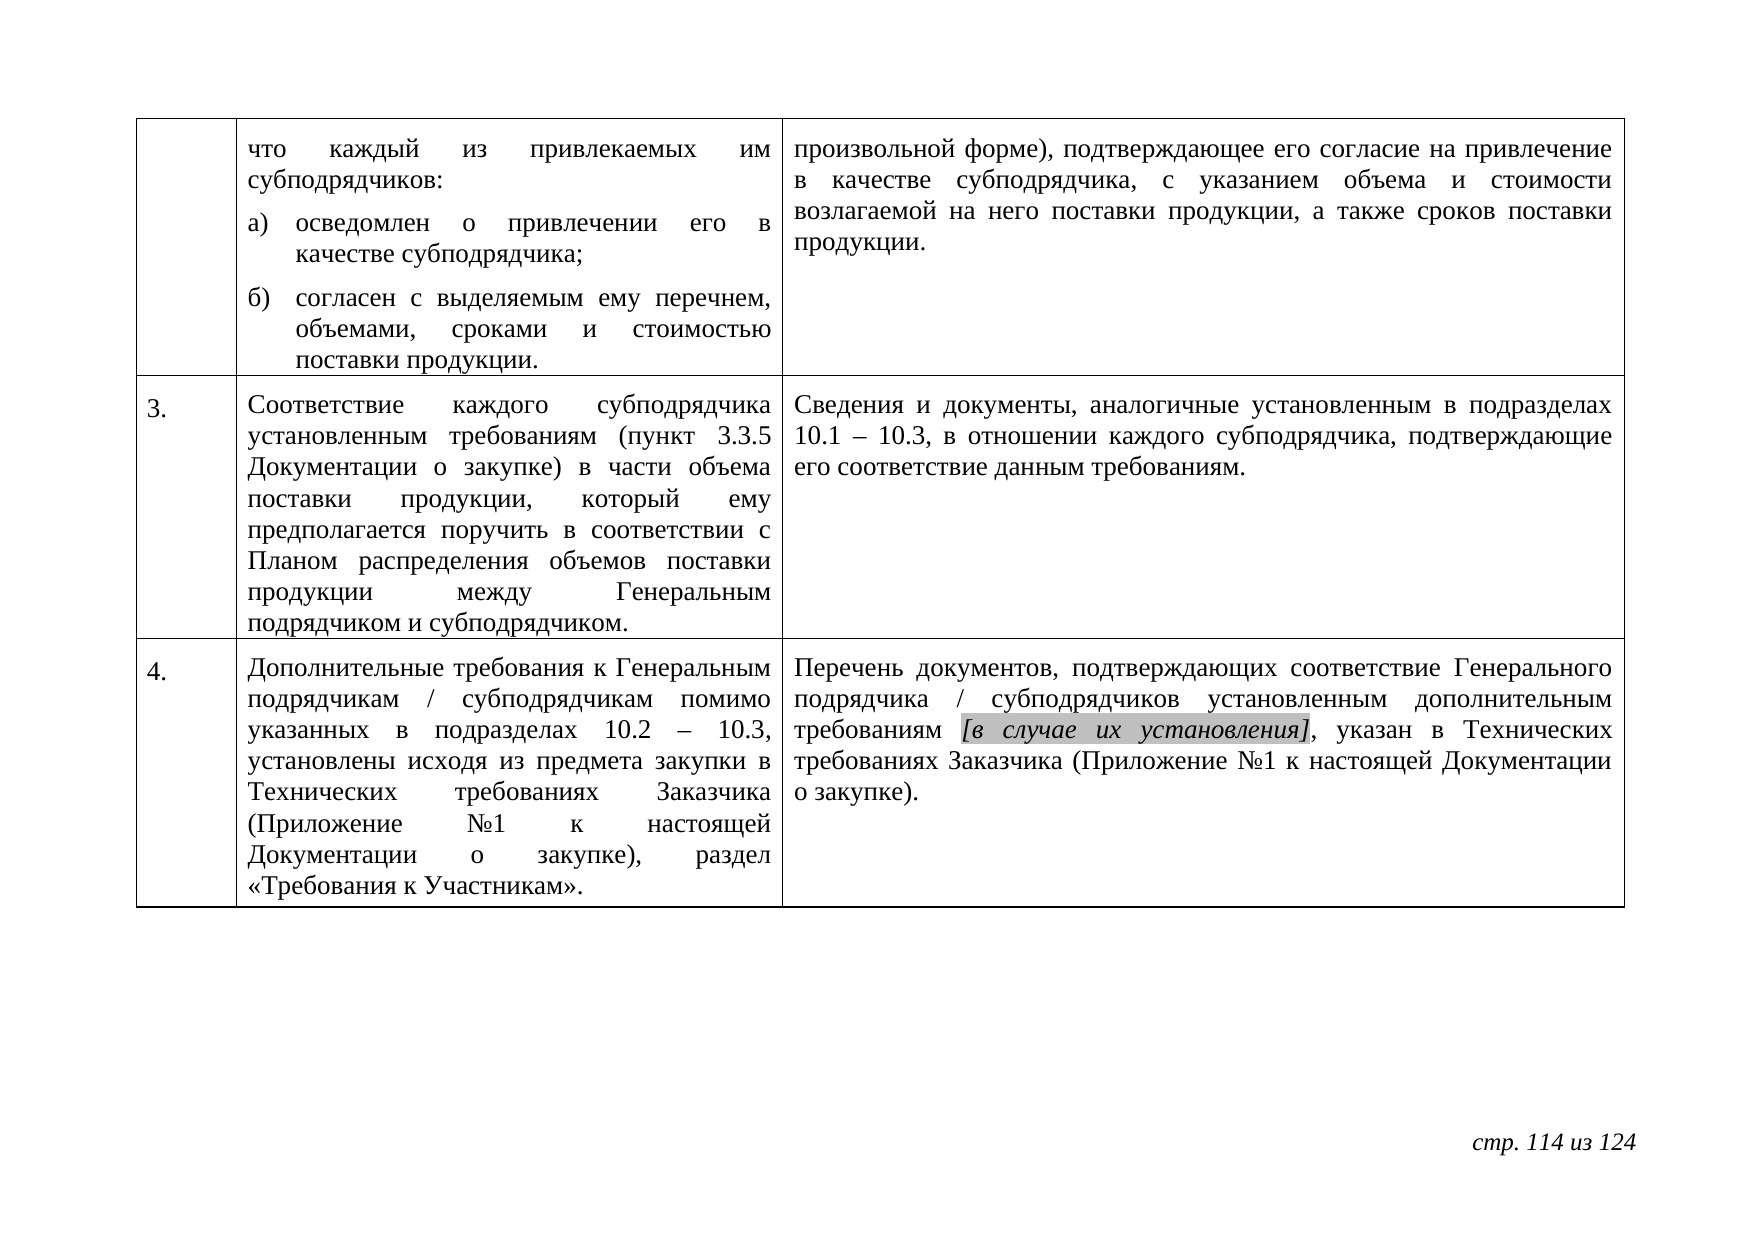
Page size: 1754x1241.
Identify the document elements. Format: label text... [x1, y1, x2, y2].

table_cell [137, 376, 236, 637]
table_cell [137, 639, 236, 906]
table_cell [783, 119, 1624, 375]
table_cell Перечень документов, подтверждающих соответствие Генерального подрядчика / субподрядчиков установленным дополнительным требованиям [в случае их установления], указан в Технических требованиях Заказчика (Приложение №1 к настоящей Документации о закупке). [783, 639, 1624, 906]
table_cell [237, 119, 782, 375]
table_cell [137, 119, 236, 375]
table_cell Сведения и документы, аналогичные установленным в подразделах 10.1 – 10.3, в отношении каждого субподрядчика, подтверждающие его соответствие данным требованиям. [783, 376, 1624, 637]
table_cell Дополнительные требования к Генеральным подрядчикам / субподрядчикам помимо указанных в подразделах 10.2 – 10.3, установлены исходя из предмета закупки в Технических требованиях Заказчика (Приложение №1 к настоящей Документации о закупке), раздел «Требования к Участникам». [237, 639, 782, 906]
table_cell Соответствие каждого субподрядчика установленным требованиям (пункт 3.3.5 Документации о закупке) в части объема поставки продукции, который ему предполагается поручить в соответствии с Планом распределения объемов поставки продукции между Генеральным подрядчиком и субподрядчиком. [237, 376, 782, 637]
